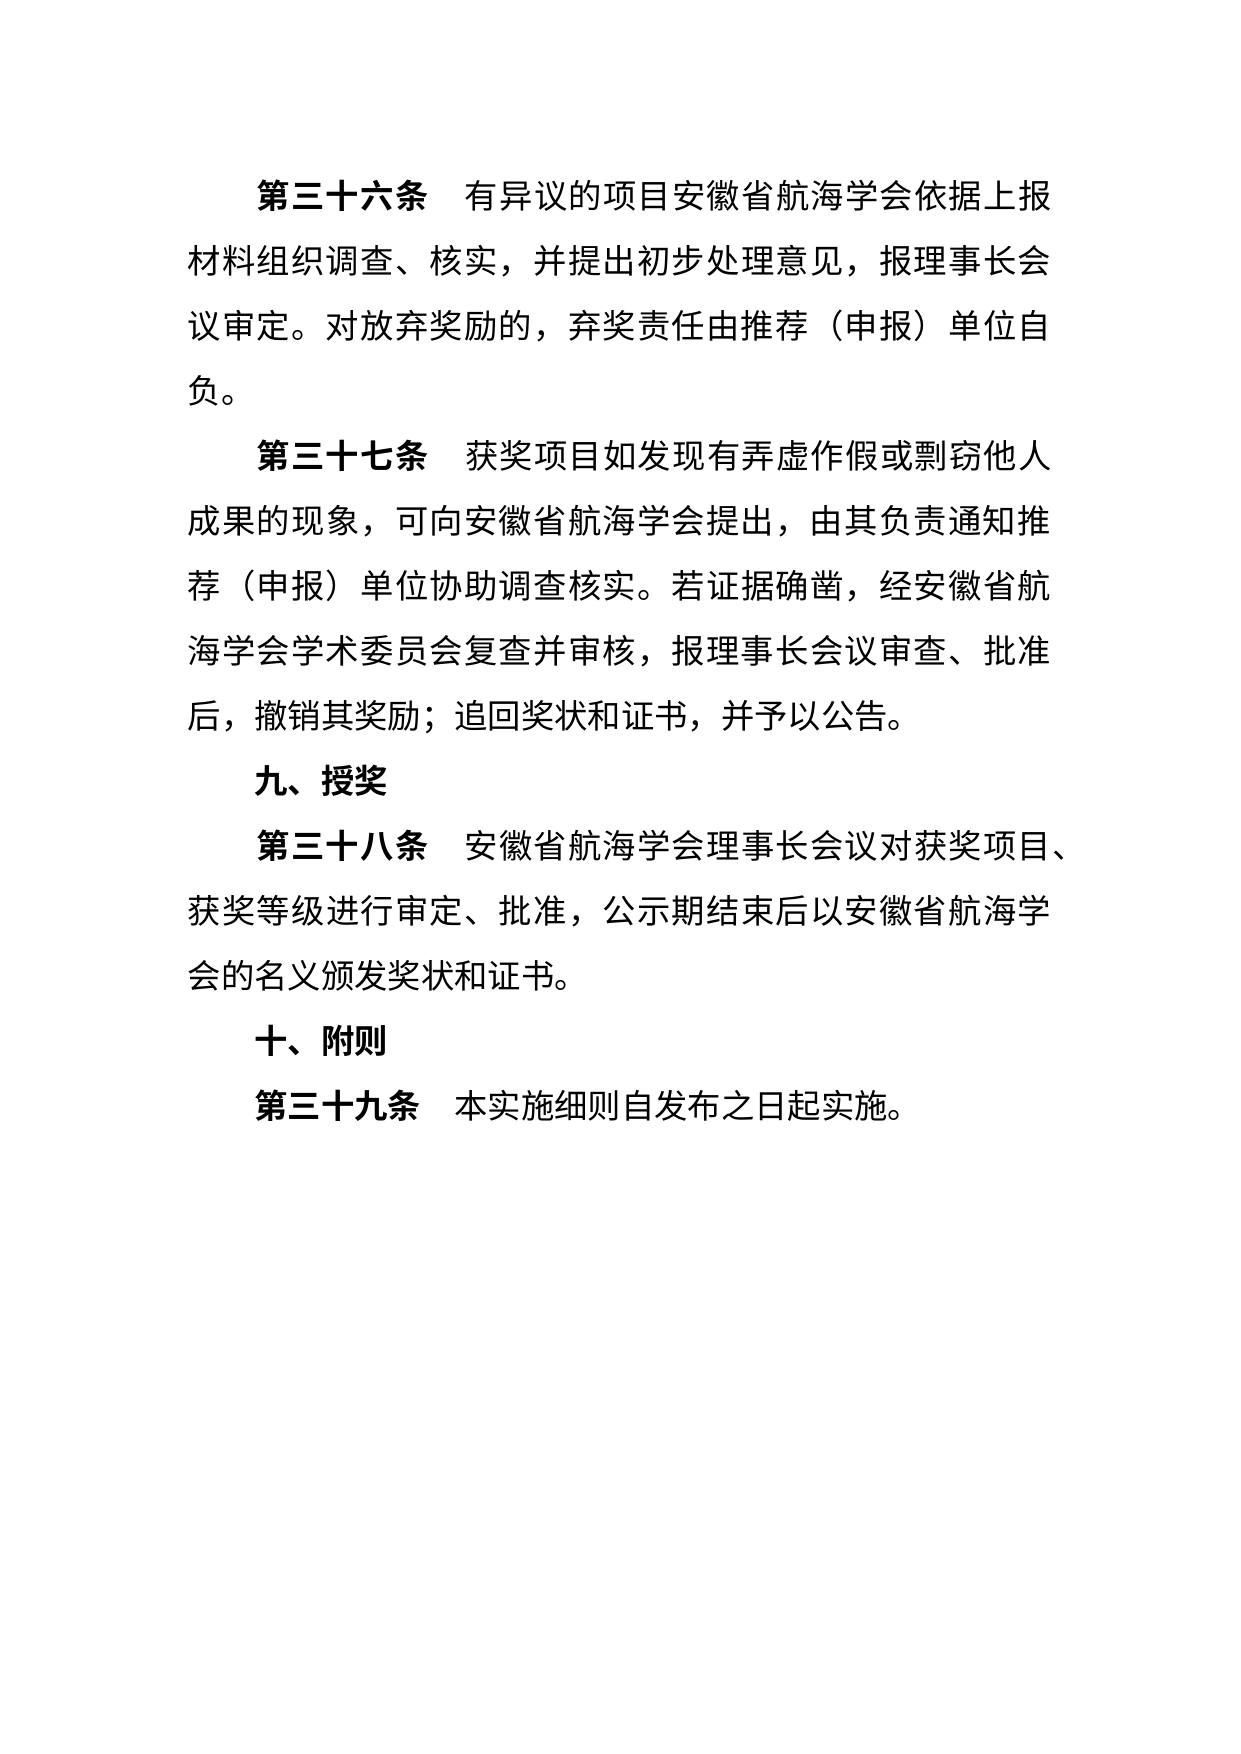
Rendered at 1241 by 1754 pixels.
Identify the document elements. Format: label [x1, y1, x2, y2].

text [187, 162, 1053, 1137]
